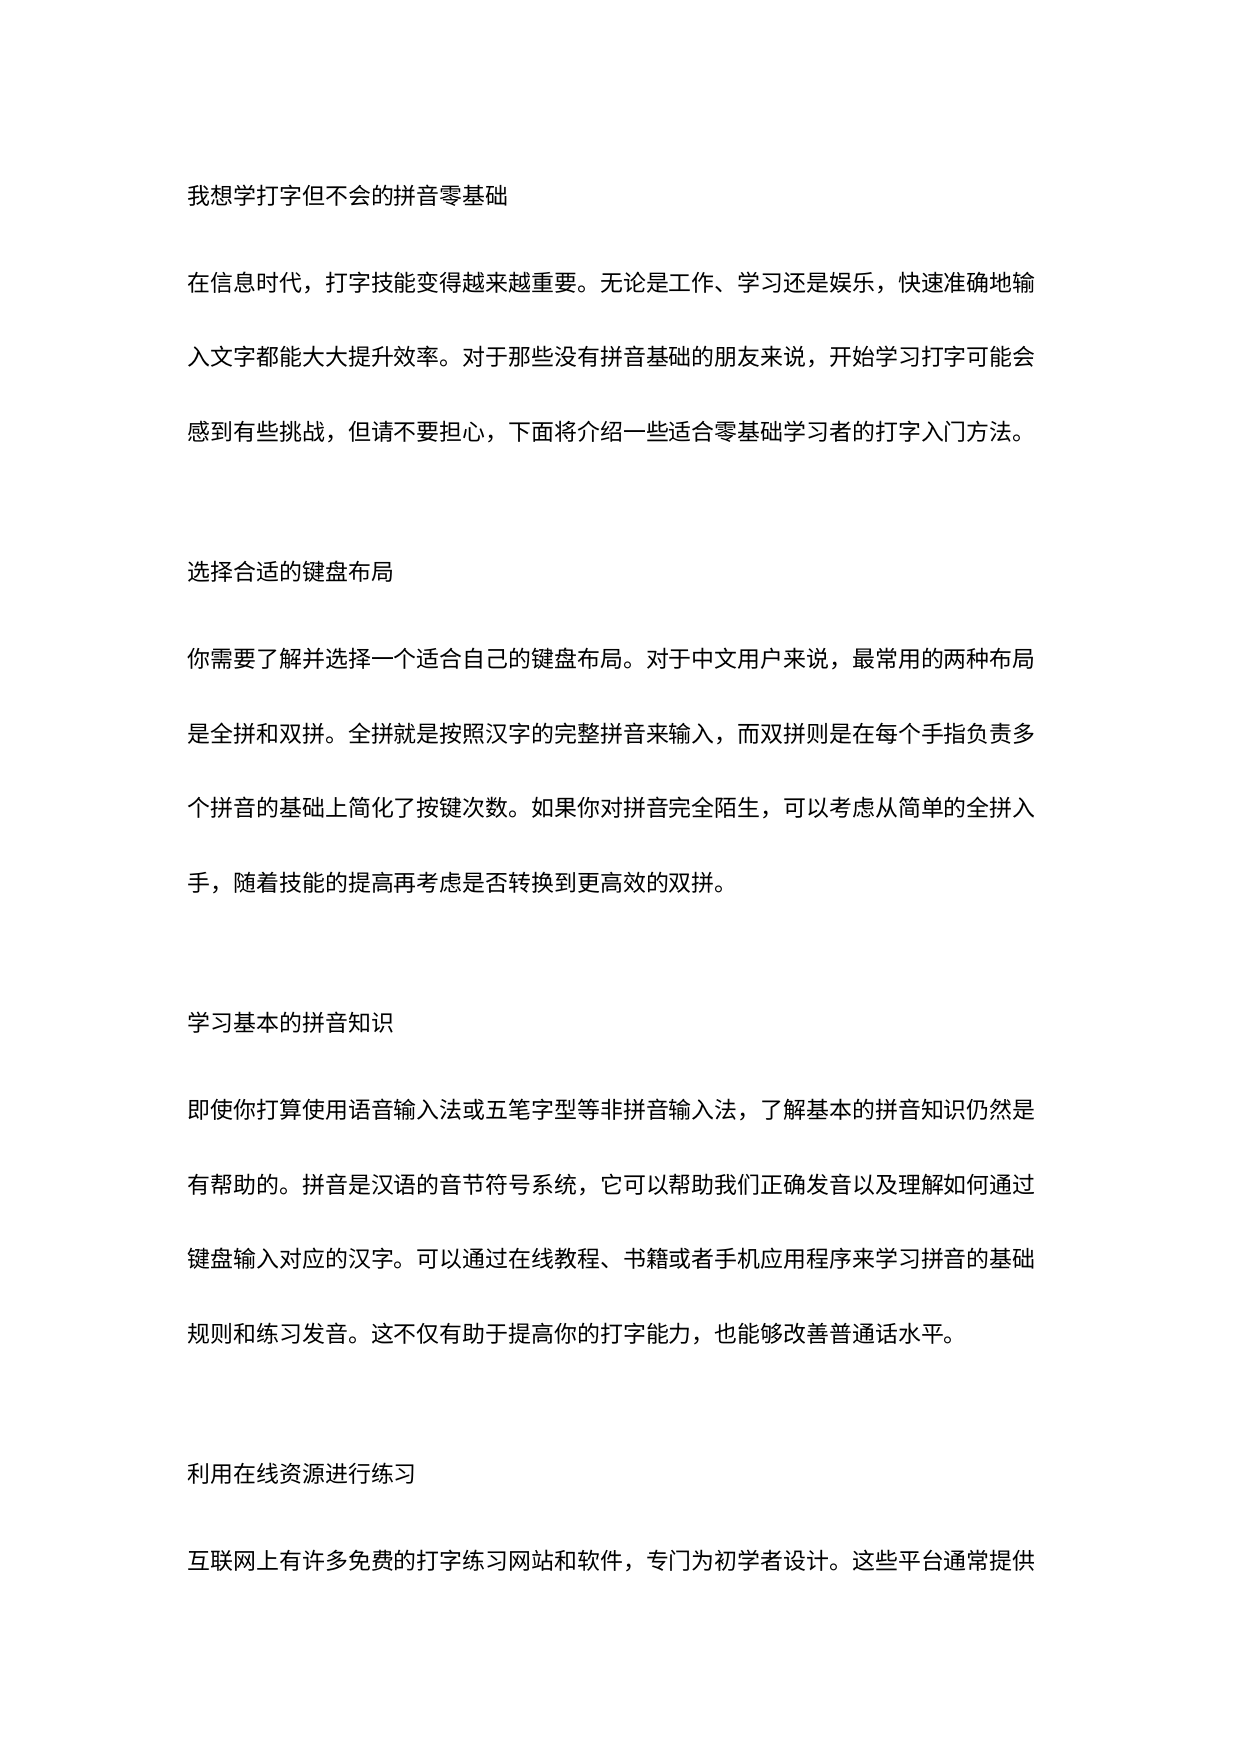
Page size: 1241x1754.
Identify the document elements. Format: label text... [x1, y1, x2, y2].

text 我想学打字但不会的拼音零基础 [187, 162, 1053, 227]
text 在信息时代，打字技能变得越来越重要。无论是工作、学习还是娱乐，快速准确地输入文字都能大大提升效率。对于那些没有拼音基础的朋友来说，开始学习打字可能会感到有些挑战，但请不要担心，下面将介绍一些适合零基础学习者的打字入门方法。 [187, 248, 1053, 463]
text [187, 1527, 1053, 1592]
text 你需要了解并选择一个适合自己的键盘布局。对于中文用户来说，最常用的两种布局是全拼和双拼。全拼就是按照汉字的完整拼音来输入，而双拼则是在每个手指负责多个拼音的基础上简化了按键次数。如果你对拼音完全陌生，可以考虑从简单的全拼入手，随着技能的提高再考虑是否转换到更高效的双拼。 [187, 625, 1053, 914]
text 学习基本的拼音知识 [187, 989, 1053, 1054]
text 利用在线资源进行练习 [187, 1440, 1053, 1505]
text 即使你打算使用语音输入法或五笔字型等非拼音输入法，了解基本的拼音知识仍然是有帮助的。拼音是汉语的音节符号系统，它可以帮助我们正确发音以及理解如何通过键盘输入对应的汉字。可以通过在线教程、书籍或者手机应用程序来学习拼音的基础规则和练习发音。这不仅有助于提高你的打字能力，也能够改善普通话水平。 [187, 1076, 1053, 1365]
text 选择合适的键盘布局 [187, 538, 1053, 603]
